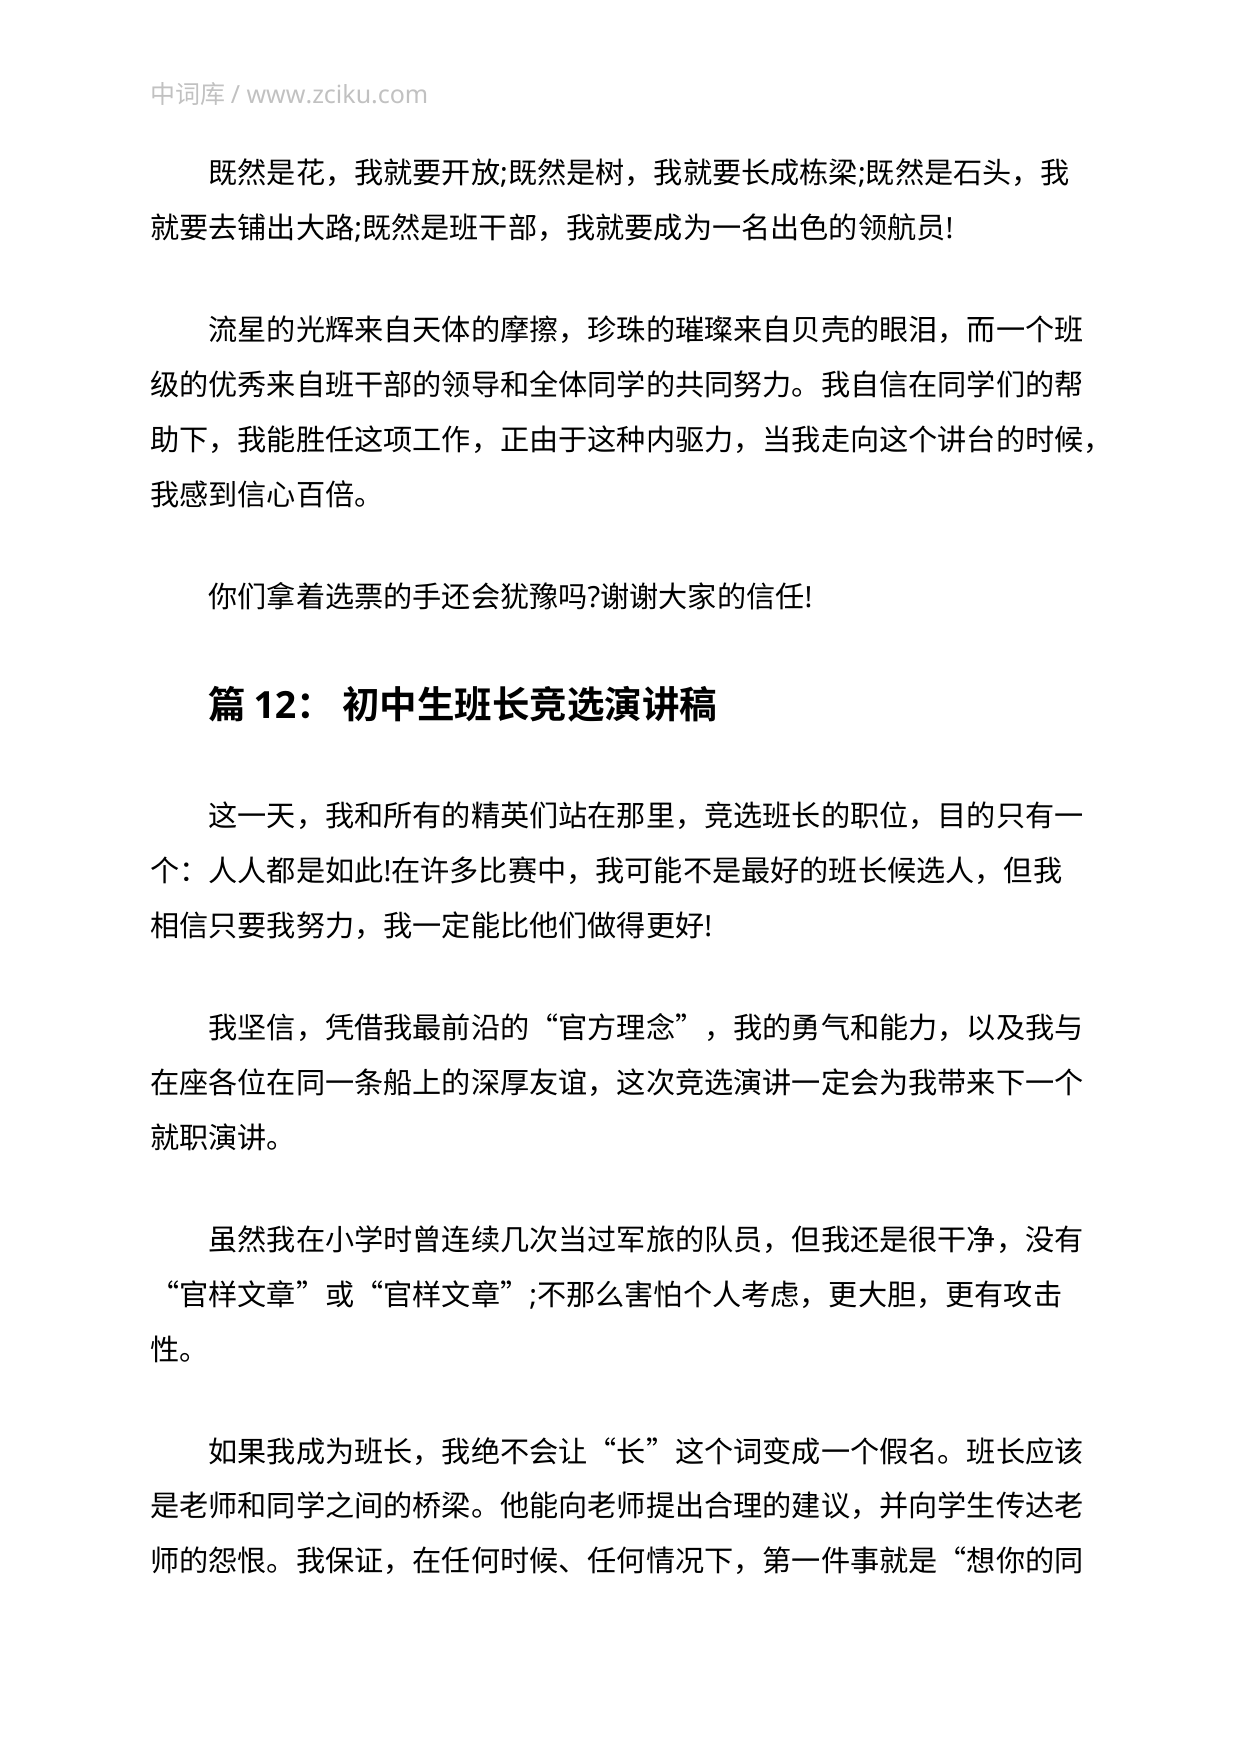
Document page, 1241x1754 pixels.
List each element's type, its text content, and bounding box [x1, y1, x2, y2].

text 虽然我在小学时曾连续几次当过军旅的队员，但我还是很干净，没有“官样文章”或“官样文章”;不那么害怕个人考虑，更大胆，更有攻击性。 [150, 1216, 1090, 1369]
text 篇12： 初中生班长竞选演讲稿 [150, 675, 1090, 730]
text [150, 1428, 1090, 1580]
text 流星的光辉来自天体的摩擦，珍珠的璀璨来自贝壳的眼泪，而一个班级的优秀来自班干部的领导和全体同学的共同努力。我自信在同学们的帮助下，我能胜任这项工作，正由于这种内驱力，当我走向这个讲台的时候，我感到信心百倍。 [150, 307, 1090, 514]
text 这一天，我和所有的精英们站在那里，竞选班长的职位，目的只有一个：人人都是如此!在许多比赛中，我可能不是最好的班长候选人，但我相信只要我努力，我一定能比他们做得更好! [150, 793, 1090, 945]
text 你们拿着选票的手还会犹豫吗?谢谢大家的信任! [150, 573, 1090, 616]
text 既然是花，我就要开放;既然是树，我就要长成栋梁;既然是石头，我就要去铺出大路;既然是班干部，我就要成为一名出色的领航员! [150, 150, 1090, 247]
text 我坚信，凭借我最前沿的“官方理念”，我的勇气和能力，以及我与在座各位在同一条船上的深厚友谊，这次竞选演讲一定会为我带来下一个就职演讲。 [150, 1005, 1090, 1157]
